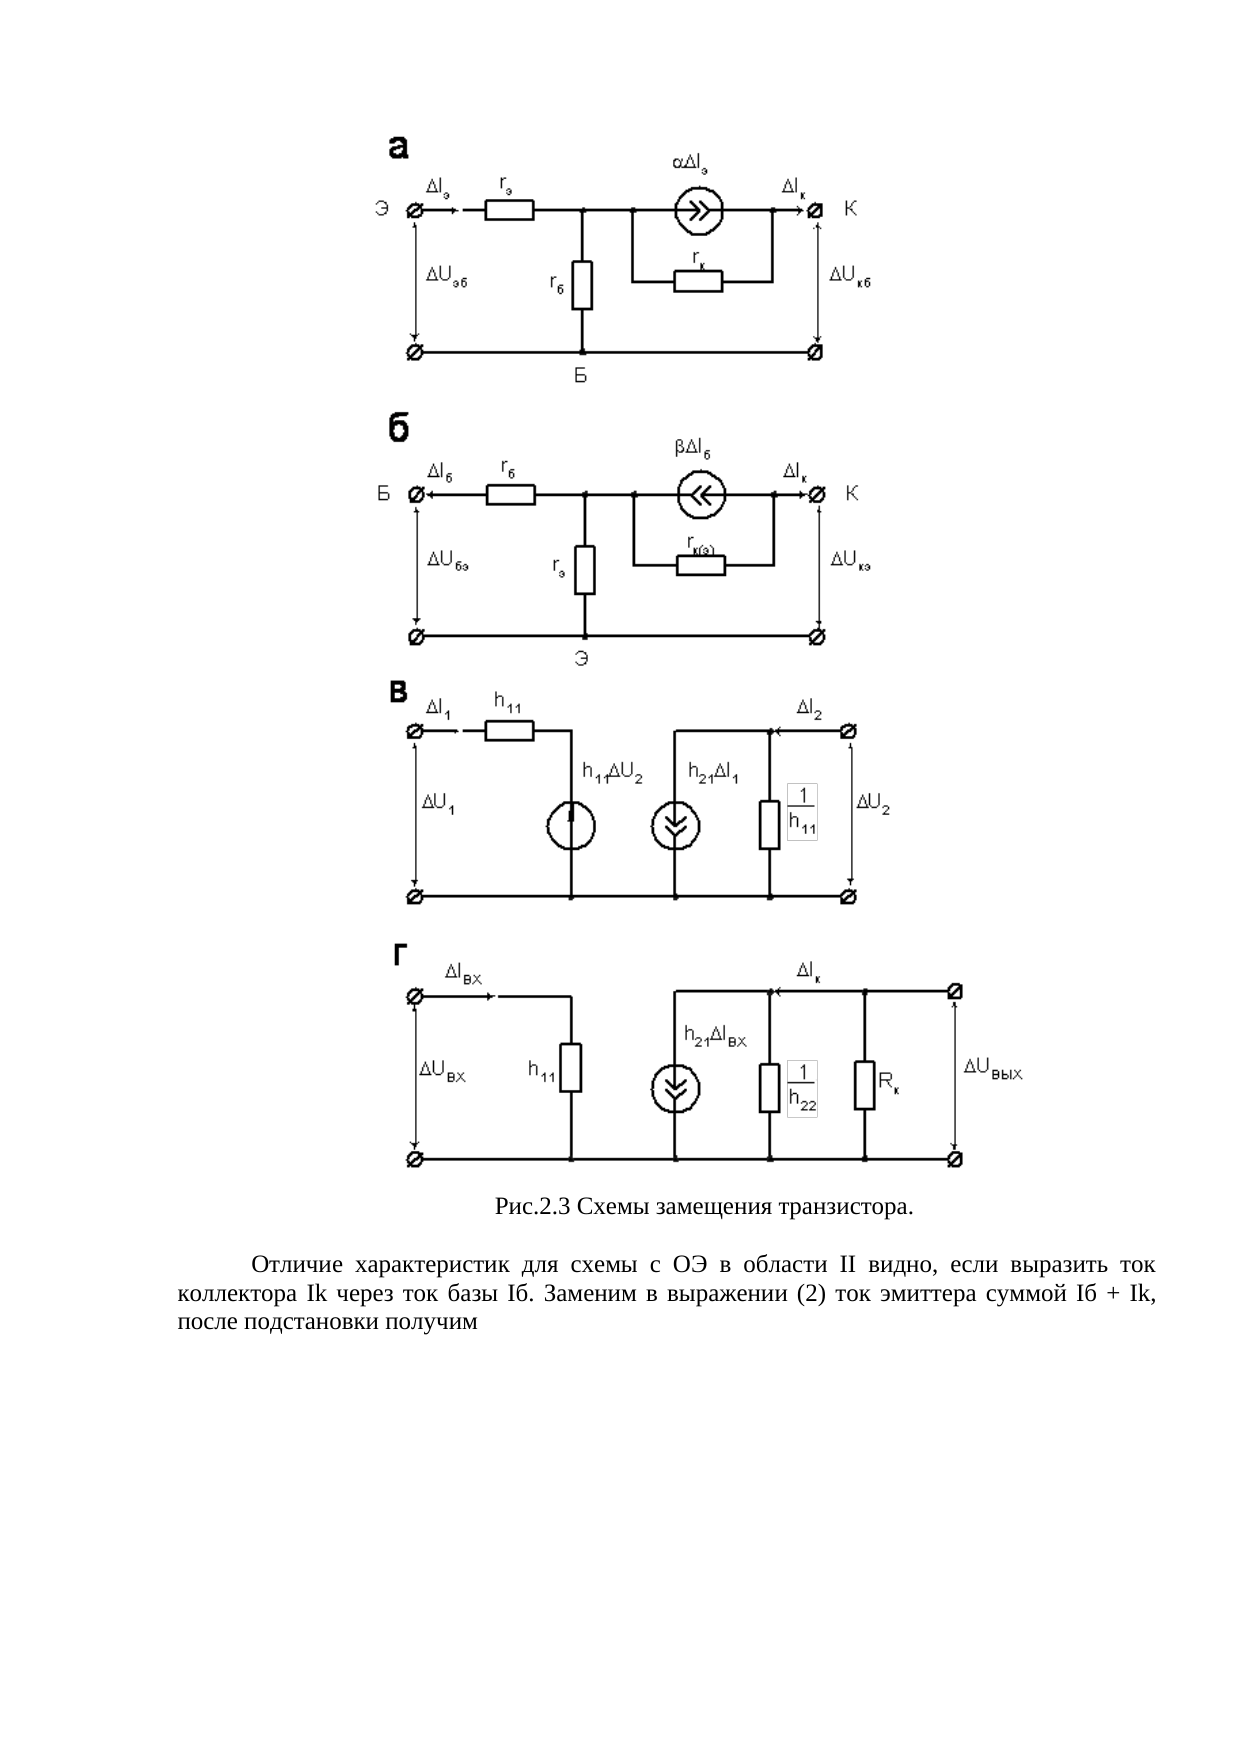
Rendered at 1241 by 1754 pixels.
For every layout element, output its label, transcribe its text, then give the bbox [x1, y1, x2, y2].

text Отличие характеристик для схемы с ОЭ в области II видно, если выразить ток коллектора Ik через ток базы Iб. Заменим в выражении (2) ток эмиттера суммой Iб + Ik, после подстановки получим [177, 1249, 1158, 1335]
picture [251, 118, 1123, 1192]
text Рис.2.3 Схемы замещения транзистора. [177, 1191, 1158, 1220]
